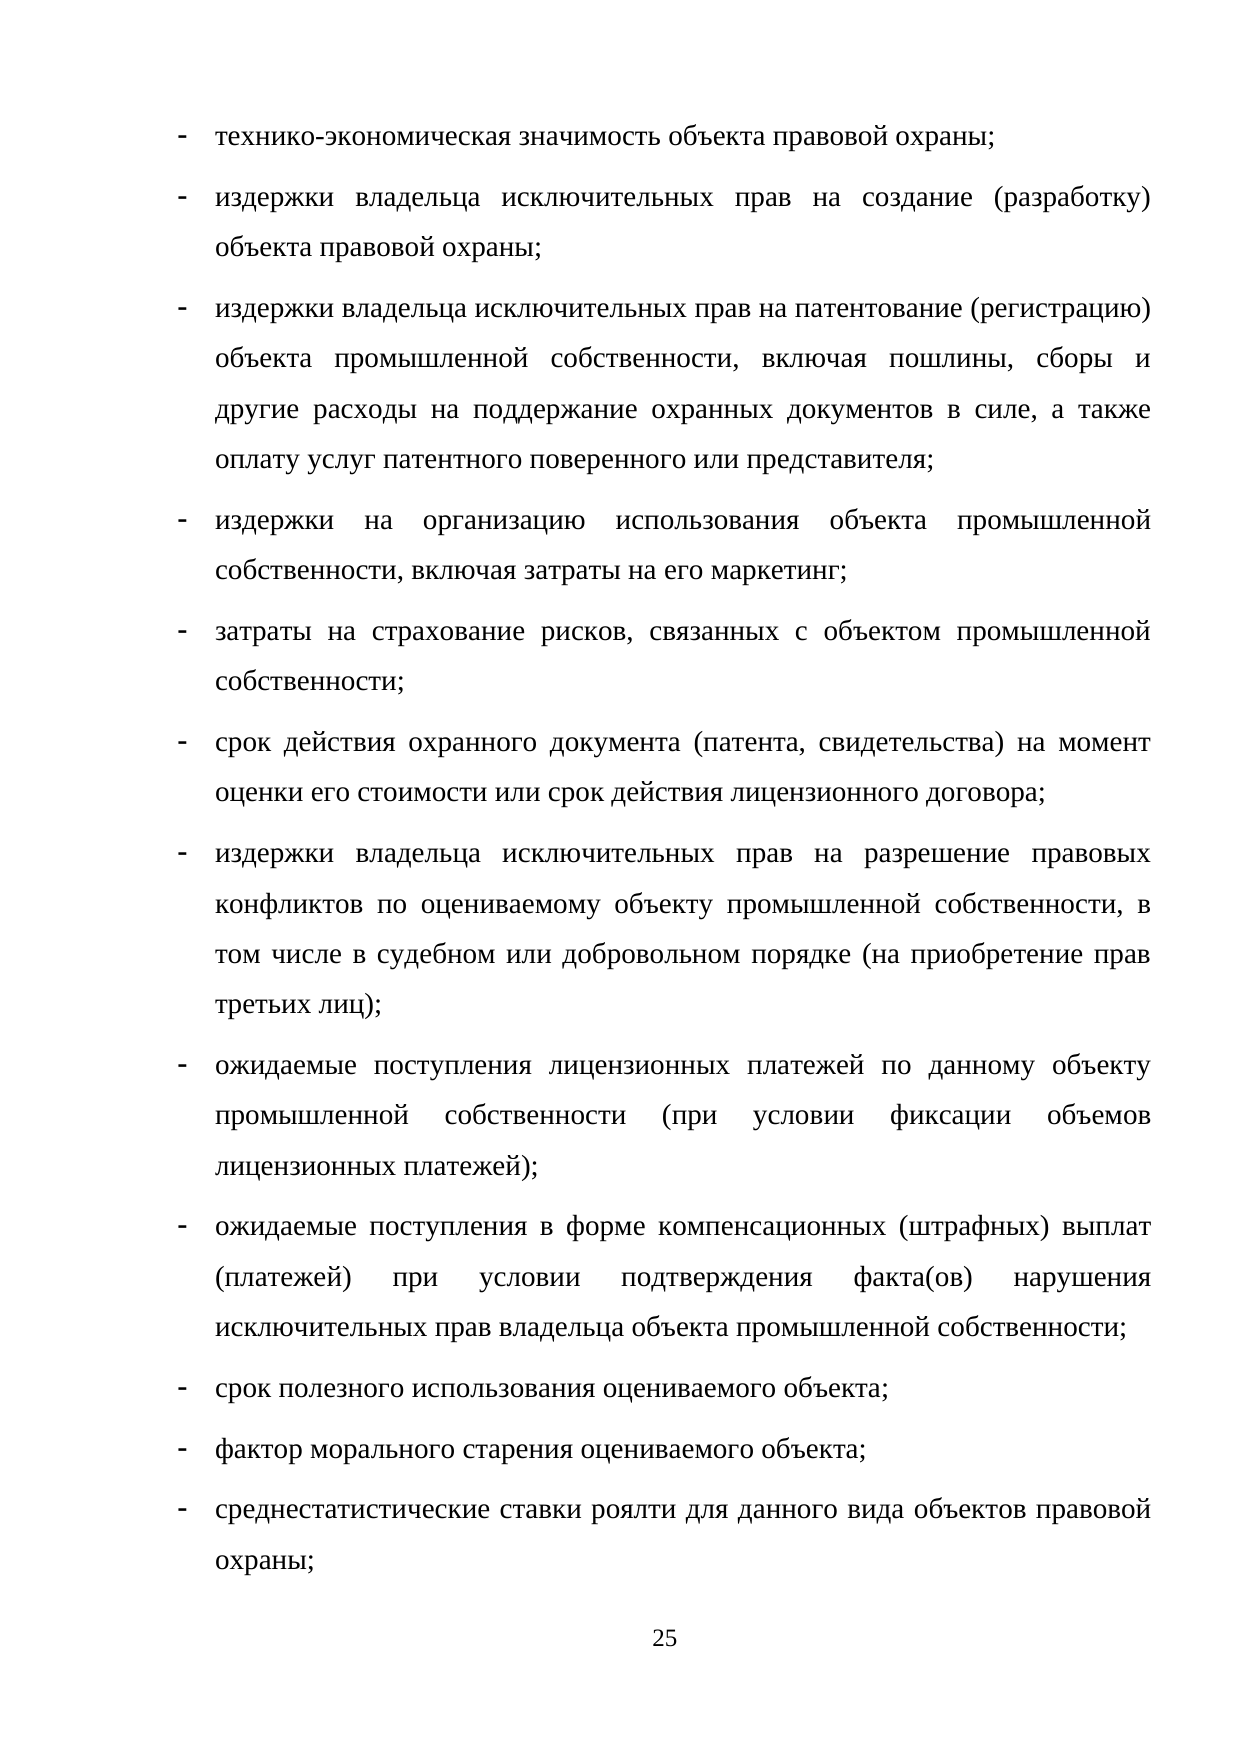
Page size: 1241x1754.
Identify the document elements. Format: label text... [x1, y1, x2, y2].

list среднестатистические ставки роялти для данного вида объектов правовой охраны; [177, 1492, 1152, 1576]
list фактор морального старения оцениваемого объекта; [177, 1431, 1152, 1464]
list издержки владельца исключительных прав на разрешение правовых конфликтов по оцениваемому объекту промышленной собственности, в том числе в судебном или добровольном порядке (на приобретение прав третьих лиц); [177, 835, 1152, 1020]
list срок полезного использования оцениваемого объекта; [177, 1370, 1152, 1404]
list затраты на страхование рисков, связанных с объектом промышленной собственности; [177, 613, 1152, 697]
list технико-экономическая значимость объекта правовой охраны; [177, 118, 1152, 152]
list срок действия охранного документа (патента, свидетельства) на момент оценки его стоимости или срок действия лицензионного договора; [177, 724, 1152, 808]
list издержки на организацию использования объекта промышленной собственности, включая затраты на его маркетинг; [177, 502, 1152, 586]
list ожидаемые поступления лицензионных платежей по данному объекту промышленной собственности (при условии фиксации объемов лицензионных платежей); [177, 1047, 1152, 1181]
list издержки владельца исключительных прав на создание (разработку) объекта правовой охраны; [177, 179, 1152, 263]
list издержки владельца исключительных прав на патентование (регистрацию) объекта промышленной собственности, включая пошлины, сборы и другие расходы на поддержание охранных документов в силе, а также оплату услуг патентного поверенного или представителя; [177, 290, 1152, 475]
list ожидаемые поступления в форме компенсационных (штрафных) выплат (платежей) при условии подтверждения факта(ов) нарушения исключительных прав владельца объекта промышленной собственности; [177, 1208, 1152, 1343]
